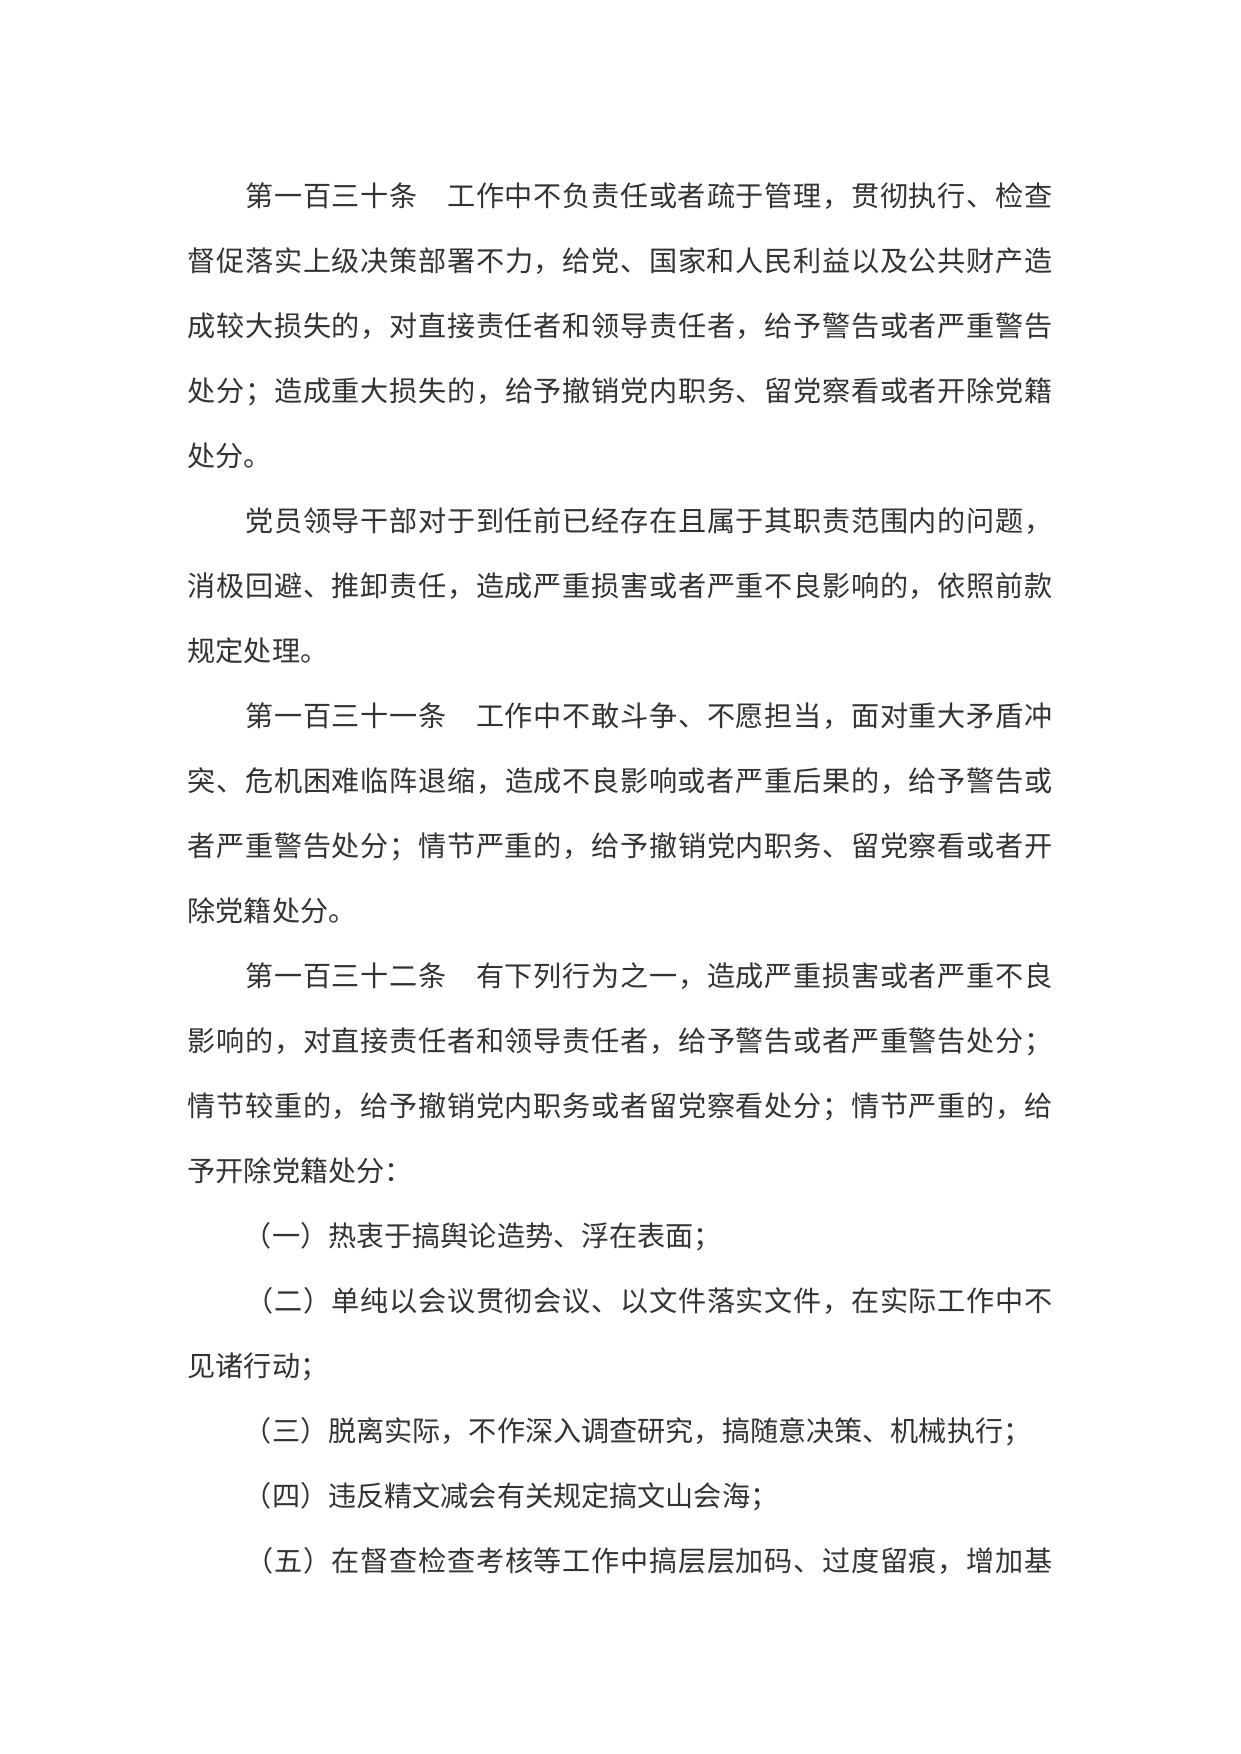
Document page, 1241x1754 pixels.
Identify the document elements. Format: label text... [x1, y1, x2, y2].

text （四）违反精文减会有关规定搞文山会海； [187, 1462, 1053, 1527]
text （一）热衷于搞舆论造势、浮在表面； [187, 1202, 1053, 1267]
text （三）脱离实际，不作深入调查研究，搞随意决策、机械执行； [187, 1397, 1053, 1462]
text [187, 1527, 1053, 1592]
text 第一百三十条 工作中不负责任或者疏于管理，贯彻执行、检查督促落实上级决策部署不力，给党、国家和人民利益以及公共财产造成较大损失的，对直接责任者和领导责任者，给予警告或者严重警告处分；造成重大损失的，给予撤销党内职务、留党察看或者开除党籍处分。 [187, 162, 1053, 487]
text （二）单纯以会议贯彻会议、以文件落实文件，在实际工作中不见诸行动； [187, 1267, 1053, 1397]
text 第一百三十二条 有下列行为之一，造成严重损害或者严重不良影响的，对直接责任者和领导责任者，给予警告或者严重警告处分；情节较重的，给予撤销党内职务或者留党察看处分；情节严重的，给予开除党籍处分： [187, 942, 1053, 1202]
text 党员领导干部对于到任前已经存在且属于其职责范围内的问题，消极回避、推卸责任，造成严重损害或者严重不良影响的，依照前款规定处理。 [187, 487, 1053, 682]
text 第一百三十一条 工作中不敢斗争、不愿担当，面对重大矛盾冲突、危机困难临阵退缩，造成不良影响或者严重后果的，给予警告或者严重警告处分；情节严重的，给予撤销党内职务、留党察看或者开除党籍处分。 [187, 682, 1053, 942]
